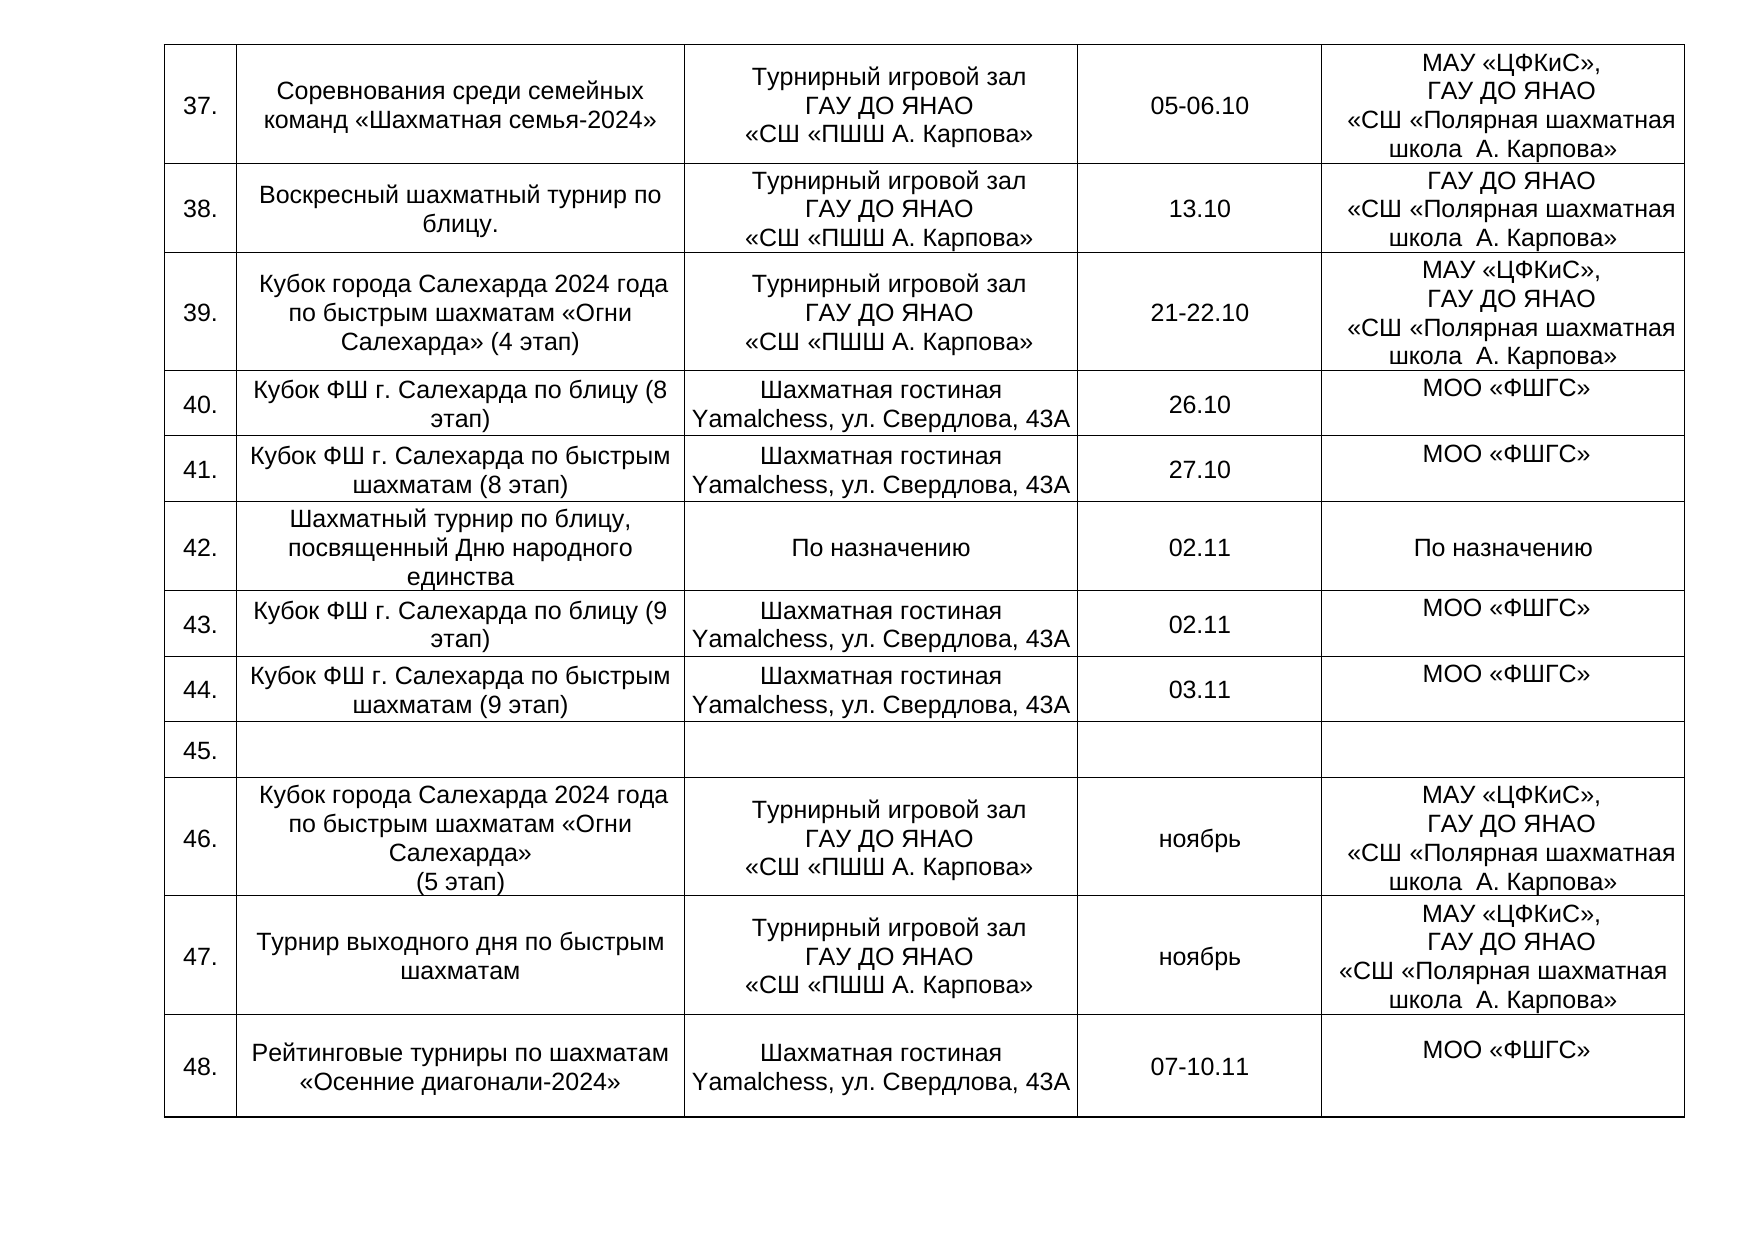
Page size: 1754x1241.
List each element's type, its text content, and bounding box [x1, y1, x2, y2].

table_cell 21-22.10 [1078, 253, 1321, 370]
table_cell 46. [165, 778, 236, 895]
table_cell МОО «ФШГС» [1322, 657, 1684, 721]
table_cell Воскресный шахматный турнир по блицу. [237, 164, 684, 252]
table_cell [1322, 722, 1684, 777]
table_cell 37. [165, 45, 236, 162]
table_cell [685, 896, 1077, 1013]
table_cell Кубок ФШ г. Салехарда по блицу (9 этап) [237, 591, 684, 656]
table_cell 47. [165, 896, 236, 1013]
table_cell По назначению [685, 502, 1077, 590]
table_cell МОО «ФШГС» [1322, 436, 1684, 501]
table_cell 07-10.11 [1078, 1015, 1321, 1116]
table_cell Кубок города Салехарда 2024 года по быстрым шахматам «Огни Салехарда» (5 этап) [237, 778, 684, 895]
table_cell 02.11 [1078, 591, 1321, 656]
table_cell Шахматная гостиная Yamalchess, ул. Свердлова, 43А [685, 591, 1077, 656]
table_cell 39. [165, 253, 236, 370]
table_cell Шахматная гостиная Yamalchess, ул. Свердлова, 43А [685, 1015, 1077, 1116]
table_cell Кубок ФШ г. Салехарда по блицу (8 этап) [237, 371, 684, 435]
table_cell 26.10 [1078, 371, 1321, 435]
table_cell [1078, 722, 1321, 777]
table_cell МОО «ФШГС» [1322, 371, 1684, 435]
table_cell ГАУ ДО ЯНАО «СШ «Полярная шахматная школа А. Карпова» [1322, 164, 1684, 252]
table_cell 13.10 [1078, 164, 1321, 252]
table_cell [237, 722, 684, 777]
table_cell МАУ «ЦФКиС», ГАУ ДО ЯНАО «СШ «Полярная шахматная школа А. Карпова» [1322, 896, 1684, 1013]
table_cell 42. [165, 502, 236, 590]
table_cell 45. [165, 722, 236, 777]
table_cell 03.11 [1078, 657, 1321, 721]
table_cell 38. [165, 164, 236, 252]
table_cell Шахматная гостиная Yamalchess, ул. Свердлова, 43А [685, 657, 1077, 721]
table_cell Кубок ФШ г. Салехарда по быстрым шахматам (9 этап) [237, 657, 684, 721]
table_cell Турнирный игровой зал ГАУ ДО ЯНАО «СШ «ПШШ А. Карпова» [685, 164, 1077, 252]
table_cell [685, 722, 1077, 777]
table_cell 05-06.10 [1078, 45, 1321, 162]
table_cell МАУ «ЦФКиС», ГАУ ДО ЯНАО «СШ «Полярная шахматная школа А. Карпова» [1322, 253, 1684, 370]
table_cell Рейтинговые турниры по шахматам «Осенние диагонали-2024» [237, 1015, 684, 1116]
table_cell Турнирный игровой зал ГАУ ДО ЯНАО «СШ «ПШШ А. Карпова» [685, 253, 1077, 370]
table_cell Кубок города Салехарда 2024 года по быстрым шахматам «Огни Салехарда» (4 этап) [237, 253, 684, 370]
table_cell 27.10 [1078, 436, 1321, 501]
table_cell 02.11 [1078, 502, 1321, 590]
table_cell МАУ «ЦФКиС», ГАУ ДО ЯНАО «СШ «Полярная шахматная школа А. Карпова» [1322, 778, 1684, 895]
table_cell Шахматный турнир по блицу, посвященный Дню народного единства [237, 502, 684, 590]
table_cell Турнирный игровой зал ГАУ ДО ЯНАО «СШ «ПШШ А. Карпова» [685, 45, 1077, 162]
table_cell 40. [165, 371, 236, 435]
table_cell Шахматная гостиная Yamalchess, ул. Свердлова, 43А [685, 436, 1077, 501]
table_cell 48. [165, 1015, 236, 1116]
table_cell МОО «ФШГС» [1322, 1015, 1684, 1116]
table_cell Турнирный игровой зал ГАУ ДО ЯНАО «СШ «ПШШ А. Карпова» [685, 778, 1077, 895]
table_cell 43. [165, 591, 236, 656]
table_cell Шахматная гостиная Yamalchess, ул. Свердлова, 43А [685, 371, 1077, 435]
table_cell МОО «ФШГС» [1322, 591, 1684, 656]
table_cell ноябрь [1078, 896, 1321, 1013]
table_cell 44. [165, 657, 236, 721]
table_cell Турнир выходного дня по быстрым шахматам [237, 896, 684, 1013]
table_cell 41. [165, 436, 236, 501]
table_cell ноябрь [1078, 778, 1321, 895]
table_cell Кубок ФШ г. Салехарда по быстрым шахматам (8 этап) [237, 436, 684, 501]
table_cell МАУ «ЦФКиС», ГАУ ДО ЯНАО «СШ «Полярная шахматная школа А. Карпова» [1322, 45, 1684, 162]
table_cell По назначению [1322, 502, 1684, 590]
table_cell Соревнования среди семейных команд «Шахматная семья-2024» [237, 45, 684, 162]
